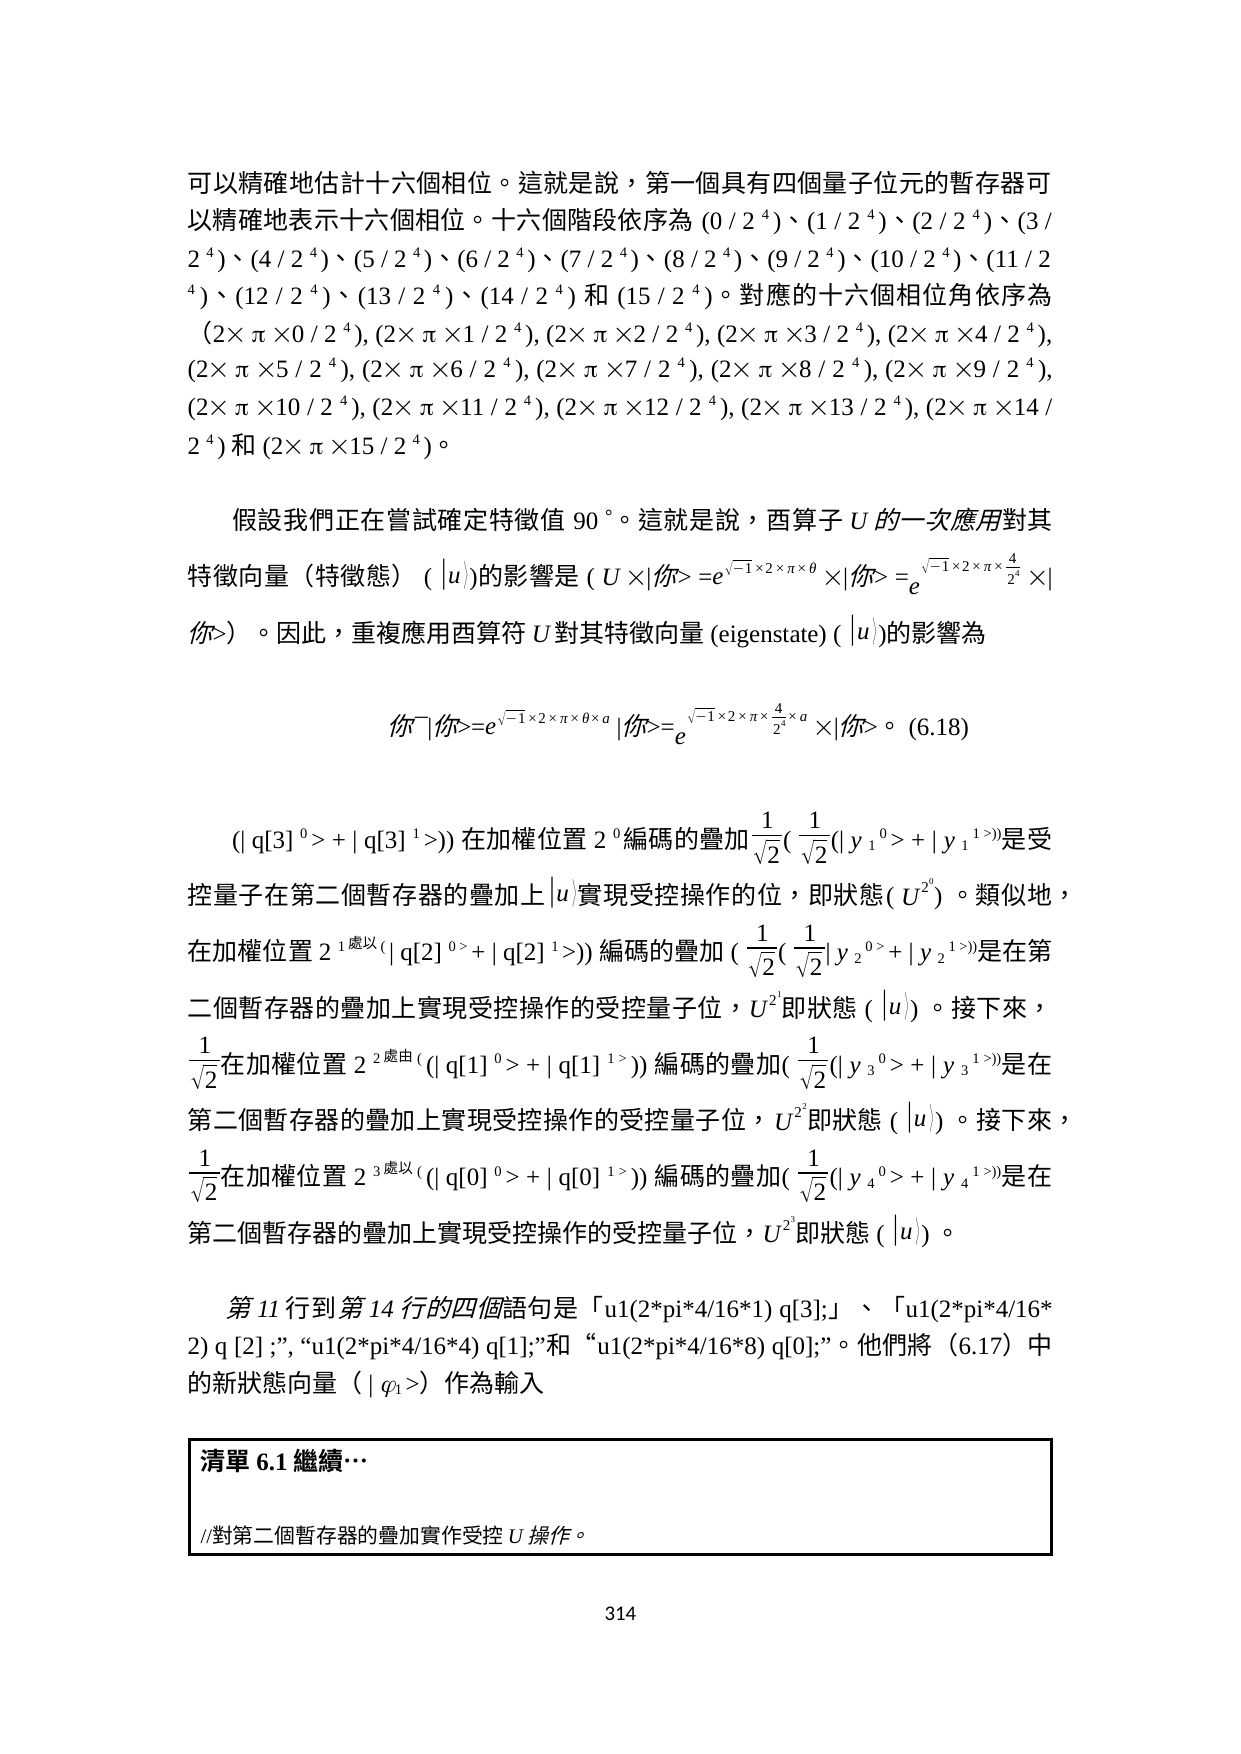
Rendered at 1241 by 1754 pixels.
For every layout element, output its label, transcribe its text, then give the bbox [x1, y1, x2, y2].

text (| q[3] 0 > + | q[3] 1 >)) 在加權位置 2 0編碼的疊加( (| y 1 0 > + | y 1 1 >))是受控量子在第二個暫存器的疊加上實現受控操作的位，即狀態( ) 。類似地，在加權位置 2 1處以 ( | q[2] 0 > + | q[2] 1 >)) 編碼的疊加 ( ( | y 2 0 > + | y 2 1 >))是在第二個暫存器的疊加上實現受控操作的受控量子位，即狀態 ( ) 。接下來，在加權位置 2 2處由 ( (| q[1] 0 > + | q[1] 1 > )) 編碼的疊加( (| y 3 0 > + | y 3 1 >))是在第二個暫存器的疊加上實現受控操作的受控量子位，即狀態 ( ) 。接下來，在加權位置 2 3處以 ( (| q[0] 0 > + | q[0] 1 > )) 編碼的疊加( (| y 4 0 > + | y 4 1 >))是在第二個暫存器的疊加上實現受控操作的受控量子位，即狀態 ( ) 。 [187, 800, 1053, 1250]
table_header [191, 1441, 1050, 1553]
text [187, 162, 1053, 462]
text 第 11行到第 14行的四個語句是「u1(2*pi*4/16*1) q[3];」、「u1(2*pi*4/16*2) q [2] ;”, “u1(2*pi*4/16*4) q[1];”和“u1(2*pi*4/16*8) q[0];”。他們將（6.17）中的新狀態向量（ | 1 >）作為輸入 [187, 1287, 1053, 1400]
text 假設我們正在嘗試確定特徵值 90 。這就是說，酉算子U的一次應用對其特徵向量（特徵態） ( )的影響是 ( U |你> = |你> = |你>）。因此，重複應用酉算符U對其特徵向量 (eigenstate) ( )的影響為 [187, 500, 1053, 650]
text 你一|你>= |你>= |你>。 (6.18) [187, 687, 1053, 762]
